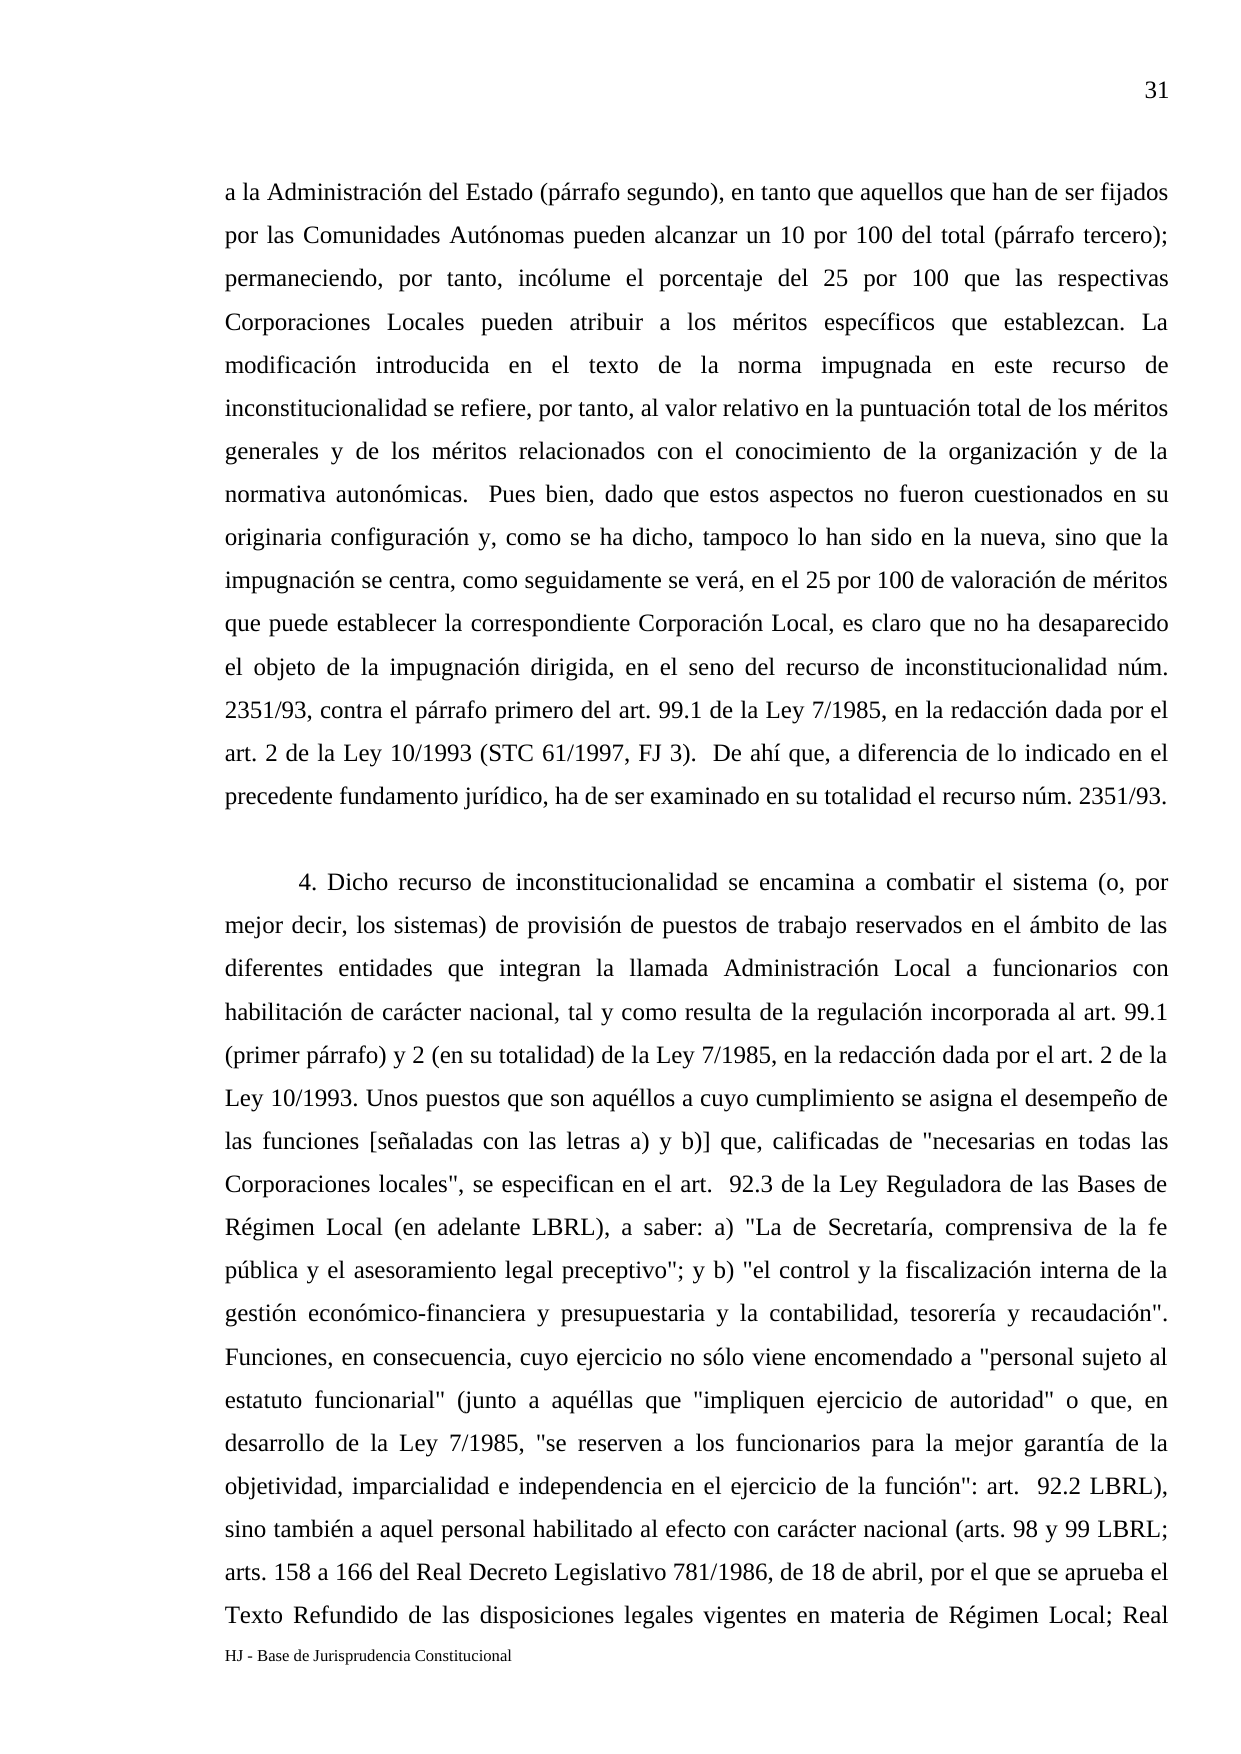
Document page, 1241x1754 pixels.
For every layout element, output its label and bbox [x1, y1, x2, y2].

text [224, 867, 1169, 1629]
text [224, 177, 1169, 810]
